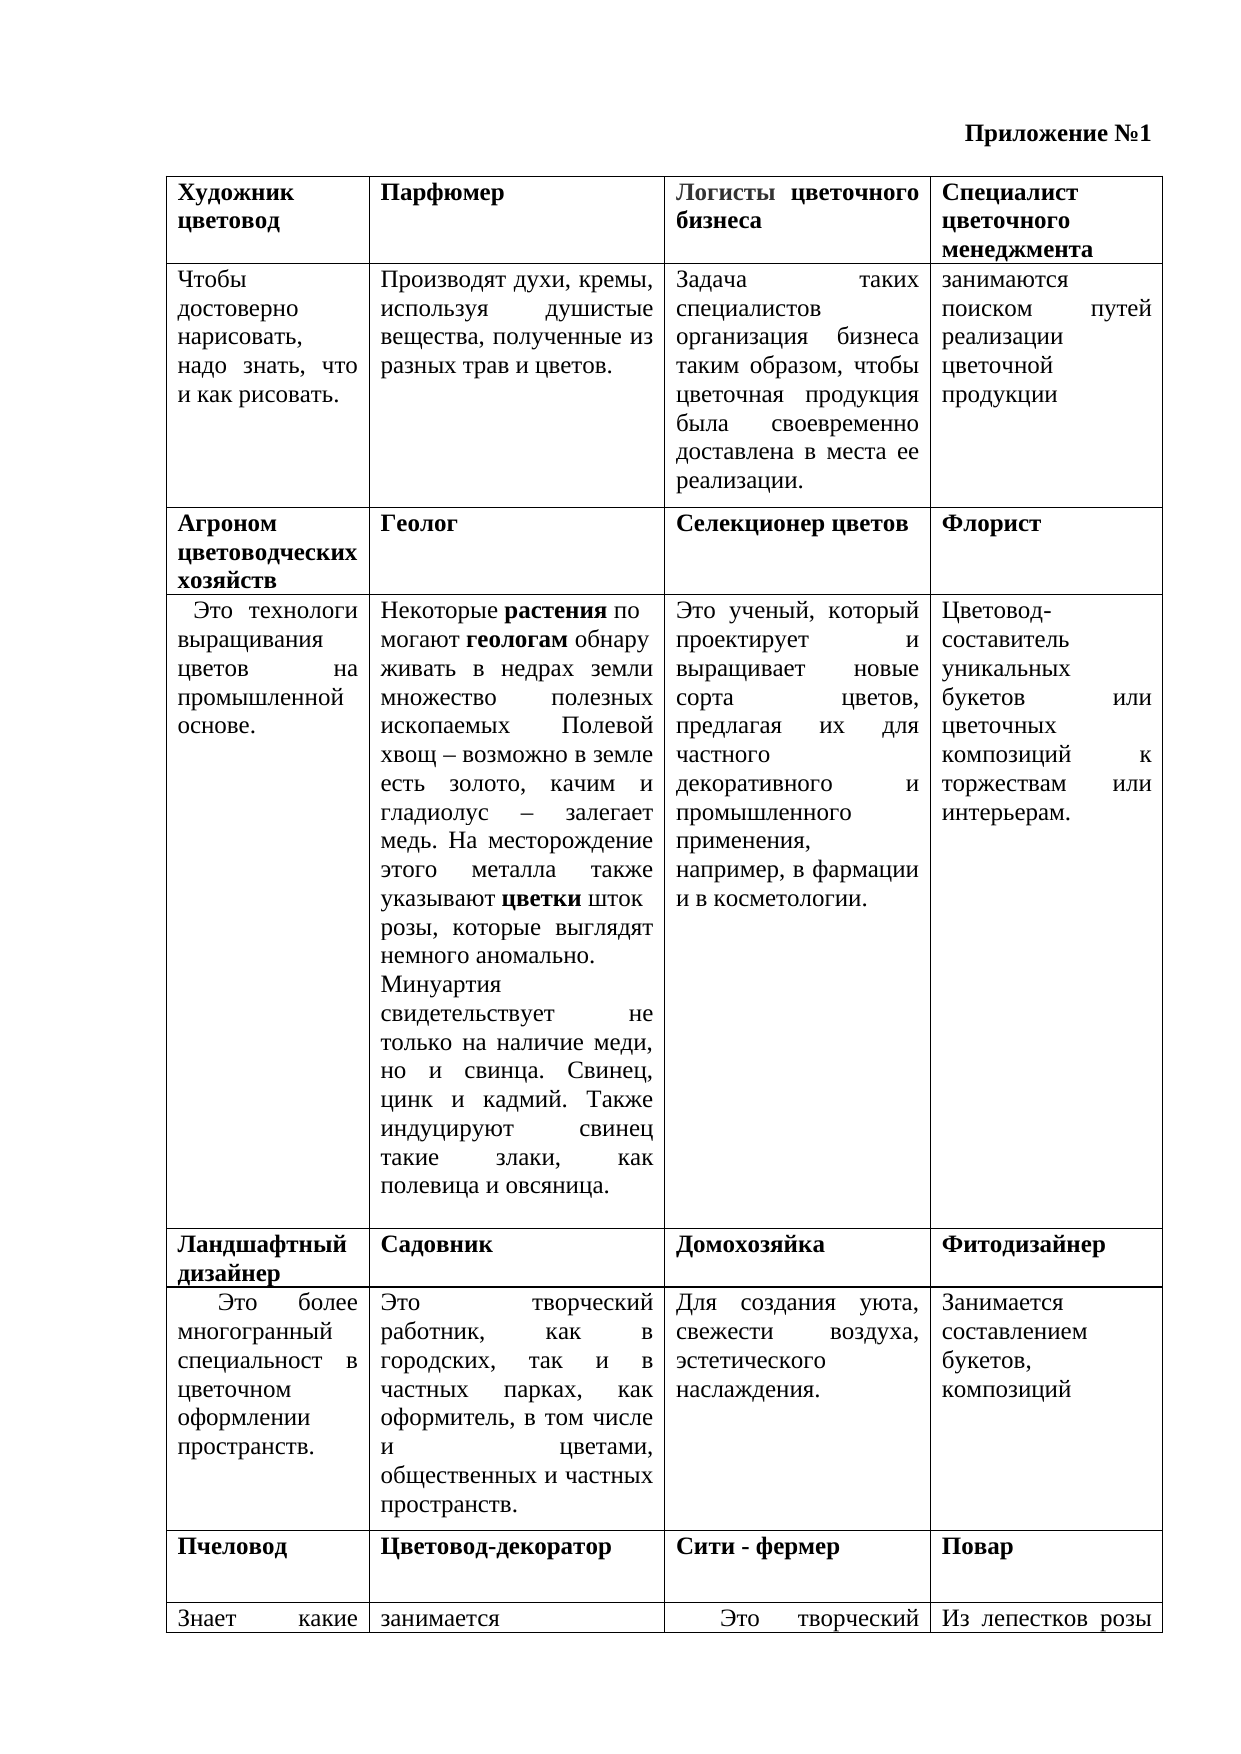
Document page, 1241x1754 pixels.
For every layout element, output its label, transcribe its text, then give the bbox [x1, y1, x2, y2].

table_cell Это более многогранный специальност в цветочном оформлении пространств. [167, 1288, 369, 1530]
table_cell Агроном цветоводческих хозяйств [167, 508, 369, 594]
table_cell Чтобы достоверно нарисовать, надо знать, что и как рисовать. [167, 264, 369, 507]
table_cell Это творческий работник, как в городских, так и в частных парках, как оформитель, в том числе и цветами, общественных и частных пространств. [370, 1288, 664, 1530]
table_header Специалист цветочного менеджмента [931, 177, 1162, 263]
table_cell Домохозяйка [665, 1229, 930, 1286]
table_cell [931, 1603, 1162, 1632]
table_cell Садовник [370, 1229, 664, 1286]
table_cell Это технологи выращивания цветов на промышленной основе. [167, 595, 369, 1228]
table_cell Сити - фермер [665, 1531, 930, 1602]
table_cell Селекционер цветов [665, 508, 930, 594]
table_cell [665, 1603, 930, 1632]
table_cell Геолог [370, 508, 664, 594]
table_header Логисты цветочного бизнеса [665, 177, 930, 263]
table_cell Это ученый, который проектирует и выращивает новые сорта цветов, предлагая их для частного декоративного и промышленного применения, например, в фармации и в косметологии. [665, 595, 930, 1228]
table_header Парфюмер [370, 177, 664, 263]
text Приложение №1 [177, 118, 1152, 147]
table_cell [167, 1603, 369, 1632]
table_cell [370, 1603, 664, 1632]
table_cell Пчеловод [167, 1531, 369, 1602]
table_cell Производят духи, кремы, используя душистые вещества, полученные из разных трав и цветов. [370, 264, 664, 507]
table_cell занимаются поиском путей реализации цветочной продукции [931, 264, 1162, 507]
table_cell Для создания уюта, свежести воздуха, эстетического наслаждения. [665, 1288, 930, 1530]
table_cell Цветовод- составитель уникальных букетов или цветочных композиций к торжествам или интерьерам. [931, 595, 1162, 1228]
table_cell Некоторые растения помогают геологам обнаруживать в недрах земли множество полезных ископаемых Полевой хвощ – возможно в земле есть золото, качим и гладиолус – залегает медь. На месторождение этого металла также указывают цветки штокрозы, которые выглядят немного аномально. Минуартия свидетельствует не только на наличие меди, но и свинца. Свинец, цинк и кадмий. Также индуцируют свинец такие злаки, как полевица и овсяница. [370, 595, 664, 1228]
table_cell Фитодизайнер [931, 1229, 1162, 1286]
table_cell Флорист [931, 508, 1162, 594]
table_cell Занимается составлением букетов, композиций [931, 1288, 1162, 1530]
table_cell Цветовод-декоратор [370, 1531, 664, 1602]
table_header Художник цветовод [167, 177, 369, 263]
table_cell Повар [931, 1531, 1162, 1602]
table_cell Ландшафтный дизайнер [167, 1229, 369, 1286]
table_cell Задача таких специалистов организация бизнеса таким образом, чтобы цветочная продукция была своевременно доставлена в места ее реализации. [665, 264, 930, 507]
